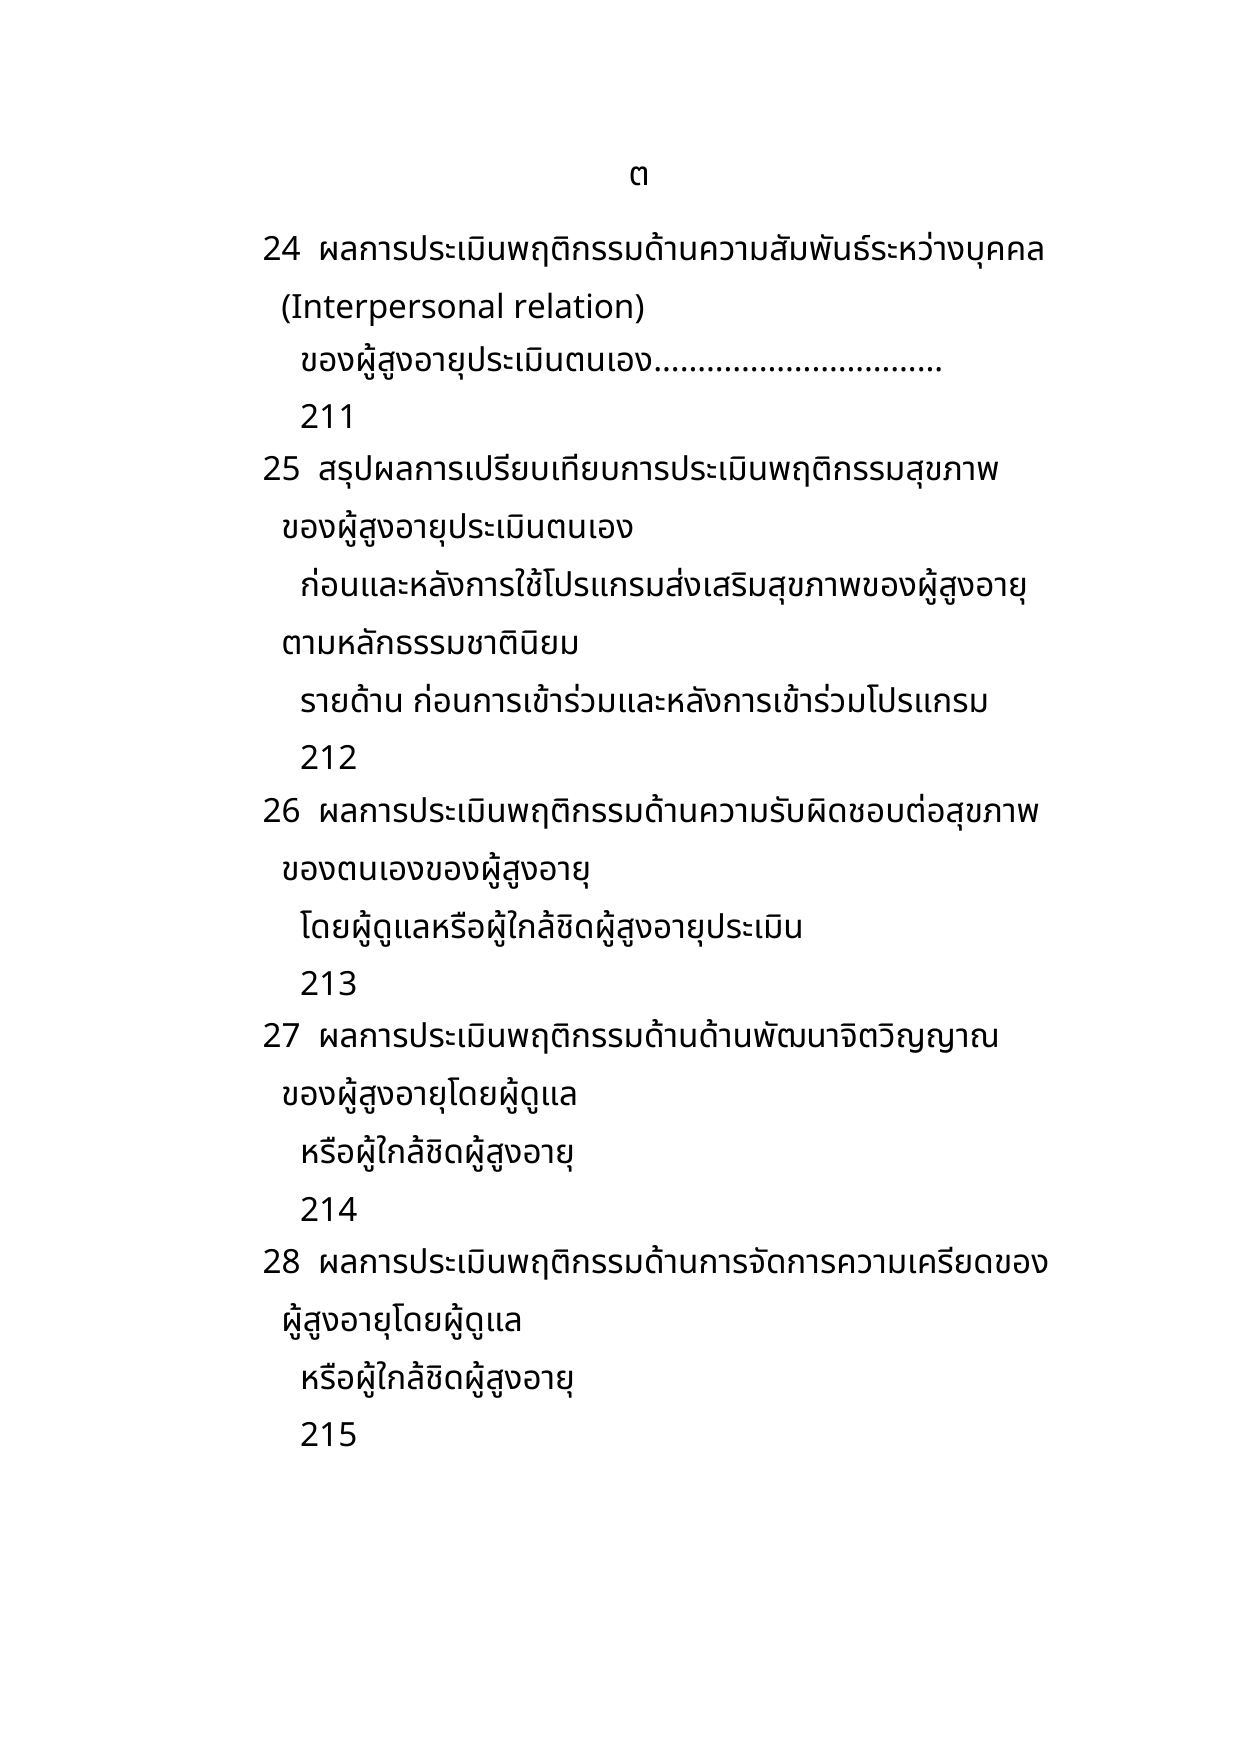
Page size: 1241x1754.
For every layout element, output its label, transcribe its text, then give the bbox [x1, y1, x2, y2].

text 25 สรุปผลการเปรียบเทียบการประเมินพฤติกรรมสุขภาพของผู้สูงอายุประเมินตนเอง ก่อนและหลังการใช้โปรแกรมส่งเสริมสุขภาพของผู้สูงอายุตามหลักธรรมชาตินิยม [225, 445, 1053, 669]
text 24 ผลการประเมินพฤติกรรมด้านความสัมพันธ์ระหว่างบุคคล (Interpersonal relation) ของผู้สูงอายุประเมินตนเอง…………………………… 211 [225, 225, 1053, 438]
text 26 ผลการประเมินพฤติกรรมด้านความรับผิดชอบต่อสุขภาพของตนเองของผู้สูงอายุ โดยผู้ดูแลหรือผู้ใกล้ชิดผู้สูงอายุประเมิน 213 [225, 786, 1053, 1005]
text 28 ผลการประเมินพฤติกรรมด้านการจัดการความเครียดของผู้สูงอายุโดยผู้ดูแล หรือผู้ใกล้ชิดผู้สูงอายุ 215 [225, 1238, 1053, 1456]
text รายด้าน ก่อนการเข้าร่วมและหลังการเข้าร่วมโปรแกรม 212 [225, 677, 1053, 779]
text 27 ผลการประเมินพฤติกรรมด้านด้านพัฒนาจิตวิญญาณของผู้สูงอายุโดยผู้ดูแล หรือผู้ใกล้ชิดผู้สูงอายุ 214 [225, 1012, 1053, 1231]
